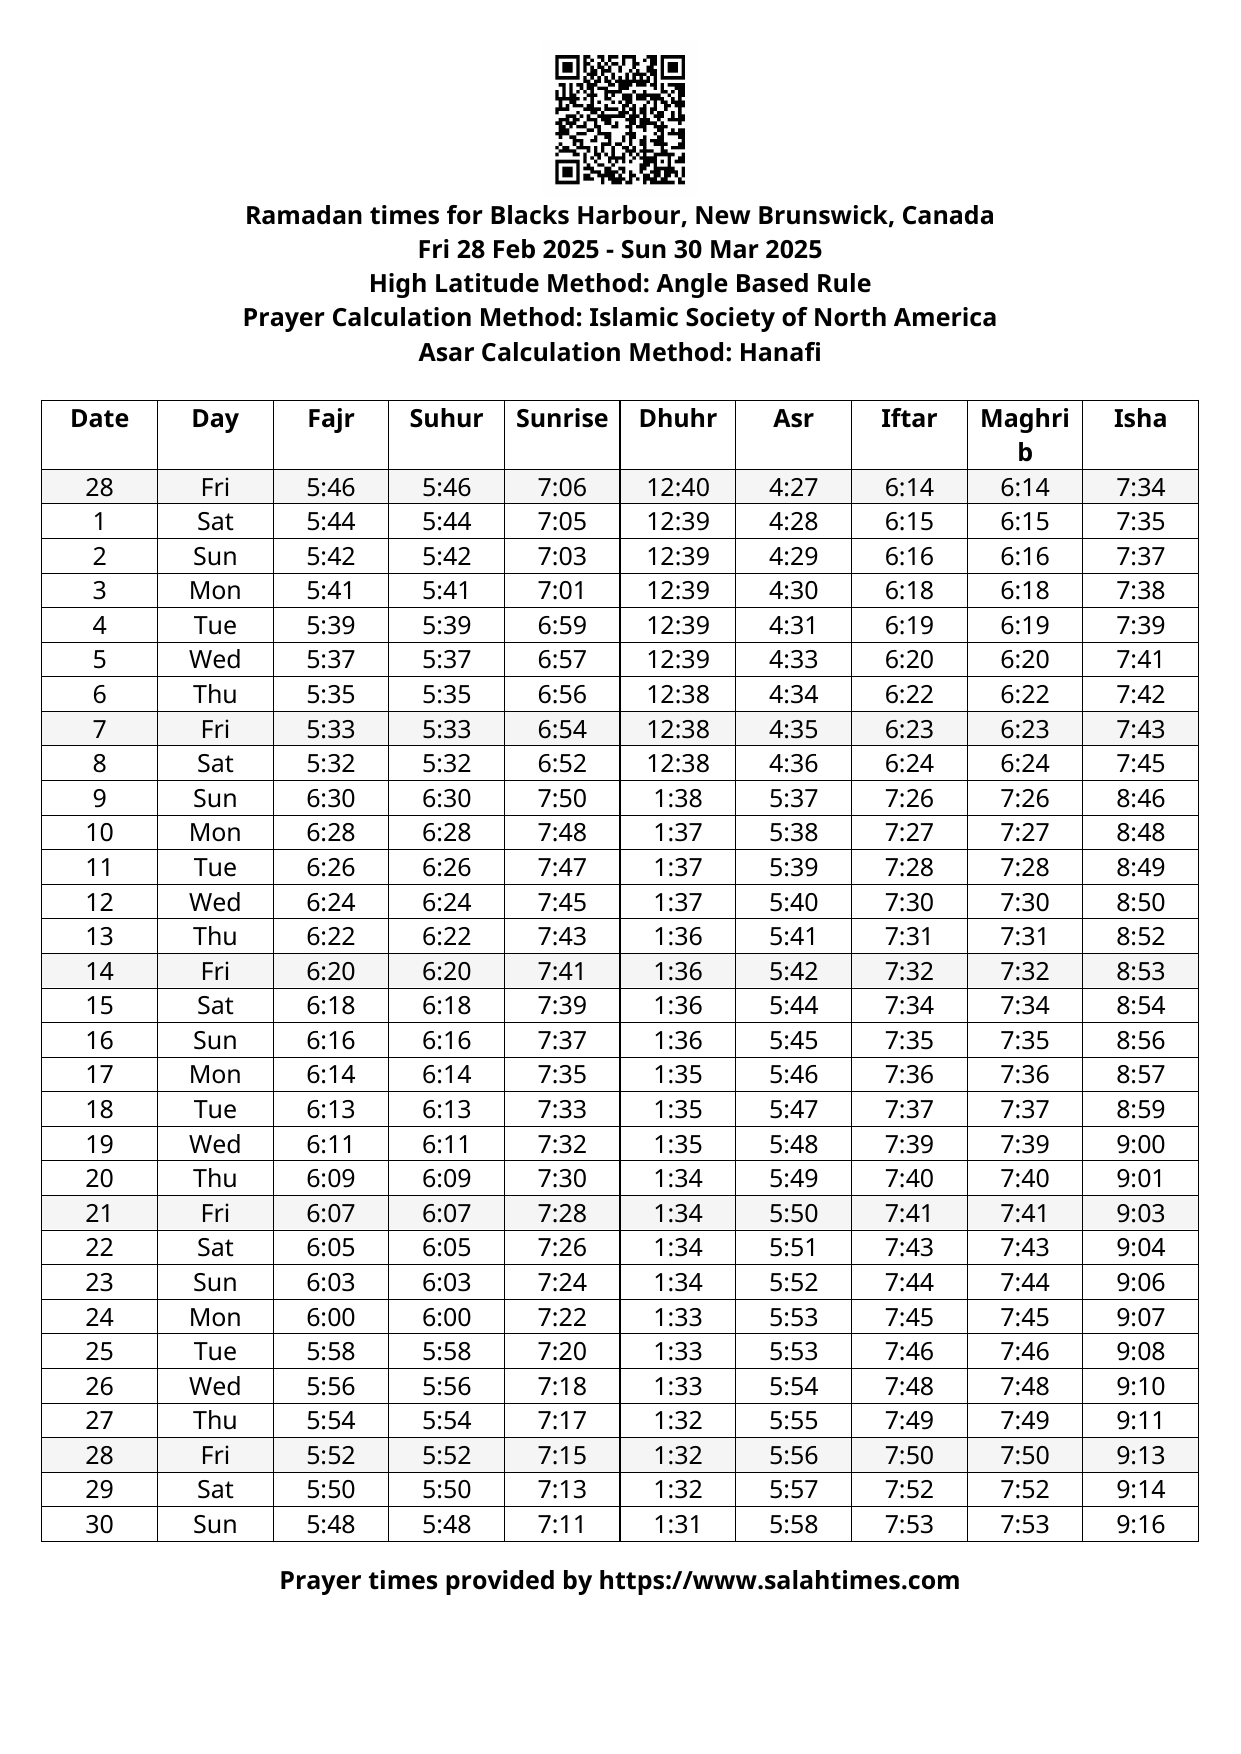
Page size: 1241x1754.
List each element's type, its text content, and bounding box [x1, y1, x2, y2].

table_cell 5:39 [736, 850, 851, 884]
table_cell 4:29 [736, 539, 851, 572]
table_cell 7:40 [852, 1161, 967, 1195]
table_cell 6:22 [389, 919, 504, 953]
table_cell 6:20 [968, 643, 1082, 676]
table_cell 24 [42, 1300, 157, 1333]
table_cell 6:52 [505, 746, 619, 780]
table_cell 7:46 [852, 1334, 967, 1368]
table_cell 9 [42, 781, 157, 814]
table_cell 7:34 [968, 989, 1082, 1022]
table_cell 7:30 [852, 885, 967, 918]
table_cell 8:54 [1083, 989, 1198, 1022]
table_cell 9:07 [1083, 1300, 1198, 1333]
text High Latitude Method: Angle Based Rule [42, 266, 1198, 300]
table_cell 7 [42, 712, 157, 745]
table_cell 7:13 [505, 1473, 619, 1506]
table_cell 7:50 [968, 1438, 1082, 1472]
table_cell 5:35 [274, 677, 388, 711]
table_cell 1:33 [621, 1334, 735, 1368]
table_cell 6:07 [389, 1196, 504, 1229]
table_cell 6:11 [389, 1127, 504, 1160]
table_cell 7:37 [505, 1023, 619, 1057]
table_cell Mon [158, 1300, 273, 1333]
table_cell 7:33 [505, 1092, 619, 1126]
table_cell 7:52 [968, 1473, 1082, 1506]
table_cell 7:52 [852, 1473, 967, 1506]
table_cell 7:45 [1083, 746, 1198, 780]
table_cell 12:39 [621, 608, 735, 642]
table_cell 7:15 [505, 1438, 619, 1472]
table_cell 7:44 [852, 1265, 967, 1299]
table_cell 5:41 [389, 574, 504, 607]
table_cell 6:09 [274, 1161, 388, 1195]
table_cell 7:45 [852, 1300, 967, 1333]
table_cell 6:56 [505, 677, 619, 711]
table_cell 7:26 [968, 781, 1082, 814]
table_cell 1:33 [621, 1369, 735, 1402]
table_cell 6:18 [968, 574, 1082, 607]
table_cell 7:47 [505, 850, 619, 884]
table_cell Sat [158, 1231, 273, 1264]
table_cell 5:56 [389, 1369, 504, 1402]
table_cell 1:34 [621, 1161, 735, 1195]
table_cell Sun [158, 539, 273, 572]
text Asar Calculation Method: Hanafi [42, 334, 1198, 368]
table_cell Mon [158, 574, 273, 607]
table_cell 6:30 [389, 781, 504, 814]
table_cell 9:01 [1083, 1161, 1198, 1195]
table_header Date [42, 401, 157, 469]
table_cell 1:36 [621, 1023, 735, 1057]
table_cell 5:44 [274, 504, 388, 538]
table_cell 6:19 [852, 608, 967, 642]
table_cell 5:48 [389, 1507, 504, 1541]
table_cell 6:14 [968, 470, 1082, 503]
text Ramadan times for Blacks Harbour, New Brunswick, Canada [42, 198, 1198, 232]
table_cell 7:48 [968, 1369, 1082, 1402]
table_cell 1:37 [621, 885, 735, 918]
table_cell 7:31 [852, 919, 967, 953]
table_cell 1 [42, 504, 157, 538]
table_cell 1:35 [621, 1092, 735, 1126]
table_cell Thu [158, 1161, 273, 1195]
table_cell 13 [42, 919, 157, 953]
table_cell 28 [42, 470, 157, 503]
table_cell 6:13 [389, 1092, 504, 1126]
table_cell 7:38 [1083, 574, 1198, 607]
table_cell 6:00 [389, 1300, 504, 1333]
table_cell 25 [42, 1334, 157, 1368]
table_cell 6 [42, 677, 157, 711]
table_cell Sun [158, 781, 273, 814]
table_cell Wed [158, 1369, 273, 1402]
table_cell Sun [158, 1507, 273, 1541]
table_cell 1:32 [621, 1404, 735, 1437]
table_cell 9:13 [1083, 1438, 1198, 1472]
table_cell 6:20 [852, 643, 967, 676]
table_cell 11 [42, 850, 157, 884]
table_cell 7:37 [968, 1092, 1082, 1126]
table_cell 29 [42, 1473, 157, 1506]
table_cell 7:48 [505, 816, 619, 849]
table_header Day [158, 401, 273, 469]
table_cell 7:32 [968, 954, 1082, 987]
table_cell 6:23 [968, 712, 1082, 745]
table_cell 12:38 [621, 746, 735, 780]
table_cell 5:50 [389, 1473, 504, 1506]
table_cell Fri [158, 954, 273, 987]
table_cell Thu [158, 1404, 273, 1437]
table_cell 7:45 [505, 885, 619, 918]
table_cell 6:15 [852, 504, 967, 538]
table_header Maghrib [968, 401, 1082, 469]
table_cell 7:18 [505, 1369, 619, 1402]
table_cell Tue [158, 1092, 273, 1126]
table_cell 4 [42, 608, 157, 642]
table_cell 5:58 [389, 1334, 504, 1368]
table_cell 7:31 [968, 919, 1082, 953]
table_cell Mon [158, 816, 273, 849]
table_cell 9:00 [1083, 1127, 1198, 1160]
table_cell 9:03 [1083, 1196, 1198, 1229]
table_cell 12:39 [621, 574, 735, 607]
table_cell 7:34 [1083, 470, 1198, 503]
table_cell 6:18 [274, 989, 388, 1022]
table_cell 5:42 [274, 539, 388, 572]
table_cell 6:22 [852, 677, 967, 711]
table_cell 5:32 [274, 746, 388, 780]
table_cell Thu [158, 677, 273, 711]
table_cell 7:53 [968, 1507, 1082, 1541]
table_header Sunrise [505, 401, 619, 469]
table_cell 7:49 [852, 1404, 967, 1437]
table_cell 1:38 [621, 781, 735, 814]
table_cell 6:24 [274, 885, 388, 918]
table_cell 7:39 [1083, 608, 1198, 642]
table_cell 6:14 [852, 470, 967, 503]
table_cell 6:16 [274, 1023, 388, 1057]
table_cell 4:27 [736, 470, 851, 503]
table_cell 6:20 [389, 954, 504, 987]
table_cell 7:32 [852, 954, 967, 987]
table_cell 7:39 [852, 1127, 967, 1160]
table_cell 5:37 [736, 781, 851, 814]
table_cell Tue [158, 850, 273, 884]
table_cell 5:41 [736, 919, 851, 953]
table_header Suhur [389, 401, 504, 469]
table_cell 5:54 [389, 1404, 504, 1437]
table_cell 9:06 [1083, 1265, 1198, 1299]
table_cell 7:49 [968, 1404, 1082, 1437]
table_cell 16 [42, 1023, 157, 1057]
table_cell Wed [158, 1127, 273, 1160]
table_cell 5:40 [736, 885, 851, 918]
text Prayer times provided by https://www.salahtimes.com [42, 1563, 1198, 1597]
table_cell 12:38 [621, 712, 735, 745]
table_cell 9:14 [1083, 1473, 1198, 1506]
table_cell 1:34 [621, 1231, 735, 1264]
table_cell 1:37 [621, 850, 735, 884]
table_cell 8:50 [1083, 885, 1198, 918]
table_cell 5:32 [389, 746, 504, 780]
table_cell 6:05 [389, 1231, 504, 1264]
table_cell Sat [158, 504, 273, 538]
table_cell 1:36 [621, 954, 735, 987]
table_cell 5:52 [389, 1438, 504, 1472]
table_cell 7:17 [505, 1404, 619, 1437]
table_cell 6:16 [968, 539, 1082, 572]
table_cell 5:47 [736, 1092, 851, 1126]
table_cell 7:50 [852, 1438, 967, 1472]
table_cell 5:48 [274, 1507, 388, 1541]
table_cell Sat [158, 989, 273, 1022]
table_cell 6:30 [274, 781, 388, 814]
table_cell 5:37 [389, 643, 504, 676]
table_cell 8:49 [1083, 850, 1198, 884]
table_cell 4:30 [736, 574, 851, 607]
table_cell 7:35 [1083, 504, 1198, 538]
table_cell 1:36 [621, 989, 735, 1022]
table_cell 1:37 [621, 816, 735, 849]
table_cell Wed [158, 643, 273, 676]
table_cell 7:34 [852, 989, 967, 1022]
table_cell 7:05 [505, 504, 619, 538]
table_cell 6:54 [505, 712, 619, 745]
table_cell 26 [42, 1369, 157, 1402]
table_cell 7:30 [968, 885, 1082, 918]
table_cell 5:48 [736, 1127, 851, 1160]
table_cell 4:28 [736, 504, 851, 538]
table_cell 1:34 [621, 1265, 735, 1299]
table_cell 5:51 [736, 1231, 851, 1264]
table_cell 5:53 [736, 1300, 851, 1333]
table_cell 9:16 [1083, 1507, 1198, 1541]
table_cell 7:35 [852, 1023, 967, 1057]
table_cell 7:28 [505, 1196, 619, 1229]
table_cell 7:43 [968, 1231, 1082, 1264]
table_cell 8:46 [1083, 781, 1198, 814]
table_cell 8:59 [1083, 1092, 1198, 1126]
table_cell 5:49 [736, 1161, 851, 1195]
table_cell 7:41 [1083, 643, 1198, 676]
table_cell 7:45 [968, 1300, 1082, 1333]
table_cell Sun [158, 1023, 273, 1057]
table_cell 5:41 [274, 574, 388, 607]
table_cell 6:20 [274, 954, 388, 987]
table_cell 7:22 [505, 1300, 619, 1333]
table_cell 6:00 [274, 1300, 388, 1333]
table_cell 30 [42, 1507, 157, 1541]
table_cell Fri [158, 1196, 273, 1229]
table_cell 5:50 [274, 1473, 388, 1506]
table_cell 5:58 [274, 1334, 388, 1368]
table_cell 7:48 [852, 1369, 967, 1402]
table_cell 7:40 [968, 1161, 1082, 1195]
table_cell 4:31 [736, 608, 851, 642]
table_cell Sat [158, 1473, 273, 1506]
table_cell 7:28 [968, 850, 1082, 884]
table_cell 7:37 [1083, 539, 1198, 572]
table_cell 7:35 [968, 1023, 1082, 1057]
table_cell 6:59 [505, 608, 619, 642]
table_cell 1:35 [621, 1058, 735, 1091]
table_cell Tue [158, 1334, 273, 1368]
table_cell 1:33 [621, 1300, 735, 1333]
table_cell Tue [158, 608, 273, 642]
table_cell 12:38 [621, 677, 735, 711]
table_cell 8:48 [1083, 816, 1198, 849]
table_cell 10 [42, 816, 157, 849]
table_cell 7:36 [968, 1058, 1082, 1091]
picture [542, 41, 699, 198]
table_cell 8:53 [1083, 954, 1198, 987]
table_cell 5:45 [736, 1023, 851, 1057]
table_cell 5:44 [389, 504, 504, 538]
table_cell 7:43 [505, 919, 619, 953]
table_header Fajr [274, 401, 388, 469]
table_cell 7:37 [852, 1092, 967, 1126]
table_cell 7:20 [505, 1334, 619, 1368]
table_cell 6:05 [274, 1231, 388, 1264]
table_cell 5:33 [389, 712, 504, 745]
table_cell 12:39 [621, 504, 735, 538]
table_cell 22 [42, 1231, 157, 1264]
table_header Iftar [852, 401, 967, 469]
table_cell 1:31 [621, 1507, 735, 1541]
table_cell 7:24 [505, 1265, 619, 1299]
table_cell 6:18 [389, 989, 504, 1022]
table_cell 6:23 [852, 712, 967, 745]
table_cell 20 [42, 1161, 157, 1195]
table_cell 5:56 [736, 1438, 851, 1472]
table_cell 7:27 [968, 816, 1082, 849]
table_cell Mon [158, 1058, 273, 1091]
table_cell 6:26 [274, 850, 388, 884]
table_cell 7:53 [852, 1507, 967, 1541]
table_cell 6:16 [389, 1023, 504, 1057]
table_cell 7:26 [852, 781, 967, 814]
table_cell Wed [158, 885, 273, 918]
table_cell 27 [42, 1404, 157, 1437]
table_cell 5:50 [736, 1196, 851, 1229]
table_cell 5:42 [389, 539, 504, 572]
table_cell 7:43 [1083, 712, 1198, 745]
table_cell 4:35 [736, 712, 851, 745]
table_header Asr [736, 401, 851, 469]
table_cell 7:41 [505, 954, 619, 987]
table_cell 7:32 [505, 1127, 619, 1160]
table_cell 2 [42, 539, 157, 572]
table_cell 6:13 [274, 1092, 388, 1126]
table_cell Sun [158, 1265, 273, 1299]
table_cell 9:04 [1083, 1231, 1198, 1264]
table_cell 5:54 [736, 1369, 851, 1402]
table_cell 21 [42, 1196, 157, 1229]
table_cell 6:22 [968, 677, 1082, 711]
table_cell 6:19 [968, 608, 1082, 642]
table_cell 6:28 [274, 816, 388, 849]
table_cell 17 [42, 1058, 157, 1091]
table_cell Fri [158, 470, 273, 503]
table_cell 7:39 [505, 989, 619, 1022]
table_cell 1:36 [621, 919, 735, 953]
table_cell 12:39 [621, 539, 735, 572]
table_cell 4:33 [736, 643, 851, 676]
table_cell 1:32 [621, 1438, 735, 1472]
table_cell 5:44 [736, 989, 851, 1022]
table_cell 12 [42, 885, 157, 918]
table_cell 6:03 [274, 1265, 388, 1299]
table_cell 1:35 [621, 1127, 735, 1160]
table_cell 6:15 [968, 504, 1082, 538]
table_cell 7:27 [852, 816, 967, 849]
table_cell 5:54 [274, 1404, 388, 1437]
table_cell 6:16 [852, 539, 967, 572]
table_cell 5:39 [389, 608, 504, 642]
table_cell 4:34 [736, 677, 851, 711]
table_cell 9:08 [1083, 1334, 1198, 1368]
table_cell 6:28 [389, 816, 504, 849]
table_cell 7:06 [505, 470, 619, 503]
table_cell 5:46 [736, 1058, 851, 1091]
table_cell 6:14 [389, 1058, 504, 1091]
table_cell 7:41 [968, 1196, 1082, 1229]
table_cell 5:52 [274, 1438, 388, 1472]
table_cell 7:26 [505, 1231, 619, 1264]
table_cell 7:46 [968, 1334, 1082, 1368]
table_cell 1:32 [621, 1473, 735, 1506]
table_cell 8 [42, 746, 157, 780]
table_cell 7:11 [505, 1507, 619, 1541]
table_cell 7:36 [852, 1058, 967, 1091]
table_cell Thu [158, 919, 273, 953]
table_cell Sat [158, 746, 273, 780]
table_cell 7:42 [1083, 677, 1198, 711]
table_cell 14 [42, 954, 157, 987]
table_cell 1:34 [621, 1196, 735, 1229]
text Prayer Calculation Method: Islamic Society of North America [42, 300, 1198, 334]
table_cell 6:57 [505, 643, 619, 676]
table_cell 9:11 [1083, 1404, 1198, 1437]
table_cell 7:39 [968, 1127, 1082, 1160]
table_cell 5:39 [274, 608, 388, 642]
table_cell 6:03 [389, 1265, 504, 1299]
table_cell 5:38 [736, 816, 851, 849]
table_cell 6:24 [389, 885, 504, 918]
table_cell 9:10 [1083, 1369, 1198, 1402]
table_cell 8:57 [1083, 1058, 1198, 1091]
table_cell 5 [42, 643, 157, 676]
table_header Isha [1083, 401, 1198, 469]
table_cell 6:14 [274, 1058, 388, 1091]
table_cell 5:33 [274, 712, 388, 745]
table_cell 5:46 [389, 470, 504, 503]
table_cell 7:50 [505, 781, 619, 814]
table_cell Fri [158, 1438, 273, 1472]
table_cell 5:42 [736, 954, 851, 987]
table_cell 5:52 [736, 1265, 851, 1299]
table_cell 7:30 [505, 1161, 619, 1195]
table_cell 7:44 [968, 1265, 1082, 1299]
table_header Dhuhr [621, 401, 735, 469]
table_cell 7:28 [852, 850, 967, 884]
table_cell 18 [42, 1092, 157, 1126]
table_cell 6:09 [389, 1161, 504, 1195]
table_cell 6:18 [852, 574, 967, 607]
table_cell 8:56 [1083, 1023, 1198, 1057]
table_cell 5:55 [736, 1404, 851, 1437]
table_cell 19 [42, 1127, 157, 1160]
table_cell 5:35 [389, 677, 504, 711]
table_cell 28 [42, 1438, 157, 1472]
table_cell 6:24 [852, 746, 967, 780]
text Fri 28 Feb 2025 - Sun 30 Mar 2025 [42, 232, 1198, 266]
table_cell 7:41 [852, 1196, 967, 1229]
table_cell 7:01 [505, 574, 619, 607]
table_cell 6:07 [274, 1196, 388, 1229]
table_cell 4:36 [736, 746, 851, 780]
table_cell 12:40 [621, 470, 735, 503]
table_cell 8:52 [1083, 919, 1198, 953]
table_cell 7:03 [505, 539, 619, 572]
table_cell 5:53 [736, 1334, 851, 1368]
table_cell 12:39 [621, 643, 735, 676]
table_cell Fri [158, 712, 273, 745]
table_cell 3 [42, 574, 157, 607]
table_cell 5:56 [274, 1369, 388, 1402]
table_cell 15 [42, 989, 157, 1022]
table_cell 6:11 [274, 1127, 388, 1160]
table_cell 23 [42, 1265, 157, 1299]
table_cell 7:43 [852, 1231, 967, 1264]
table_cell 6:22 [274, 919, 388, 953]
table_cell 5:46 [274, 470, 388, 503]
table_cell 7:35 [505, 1058, 619, 1091]
table_cell 6:24 [968, 746, 1082, 780]
table_cell 5:57 [736, 1473, 851, 1506]
table_cell 5:37 [274, 643, 388, 676]
table_cell 6:26 [389, 850, 504, 884]
table_cell 5:58 [736, 1507, 851, 1541]
